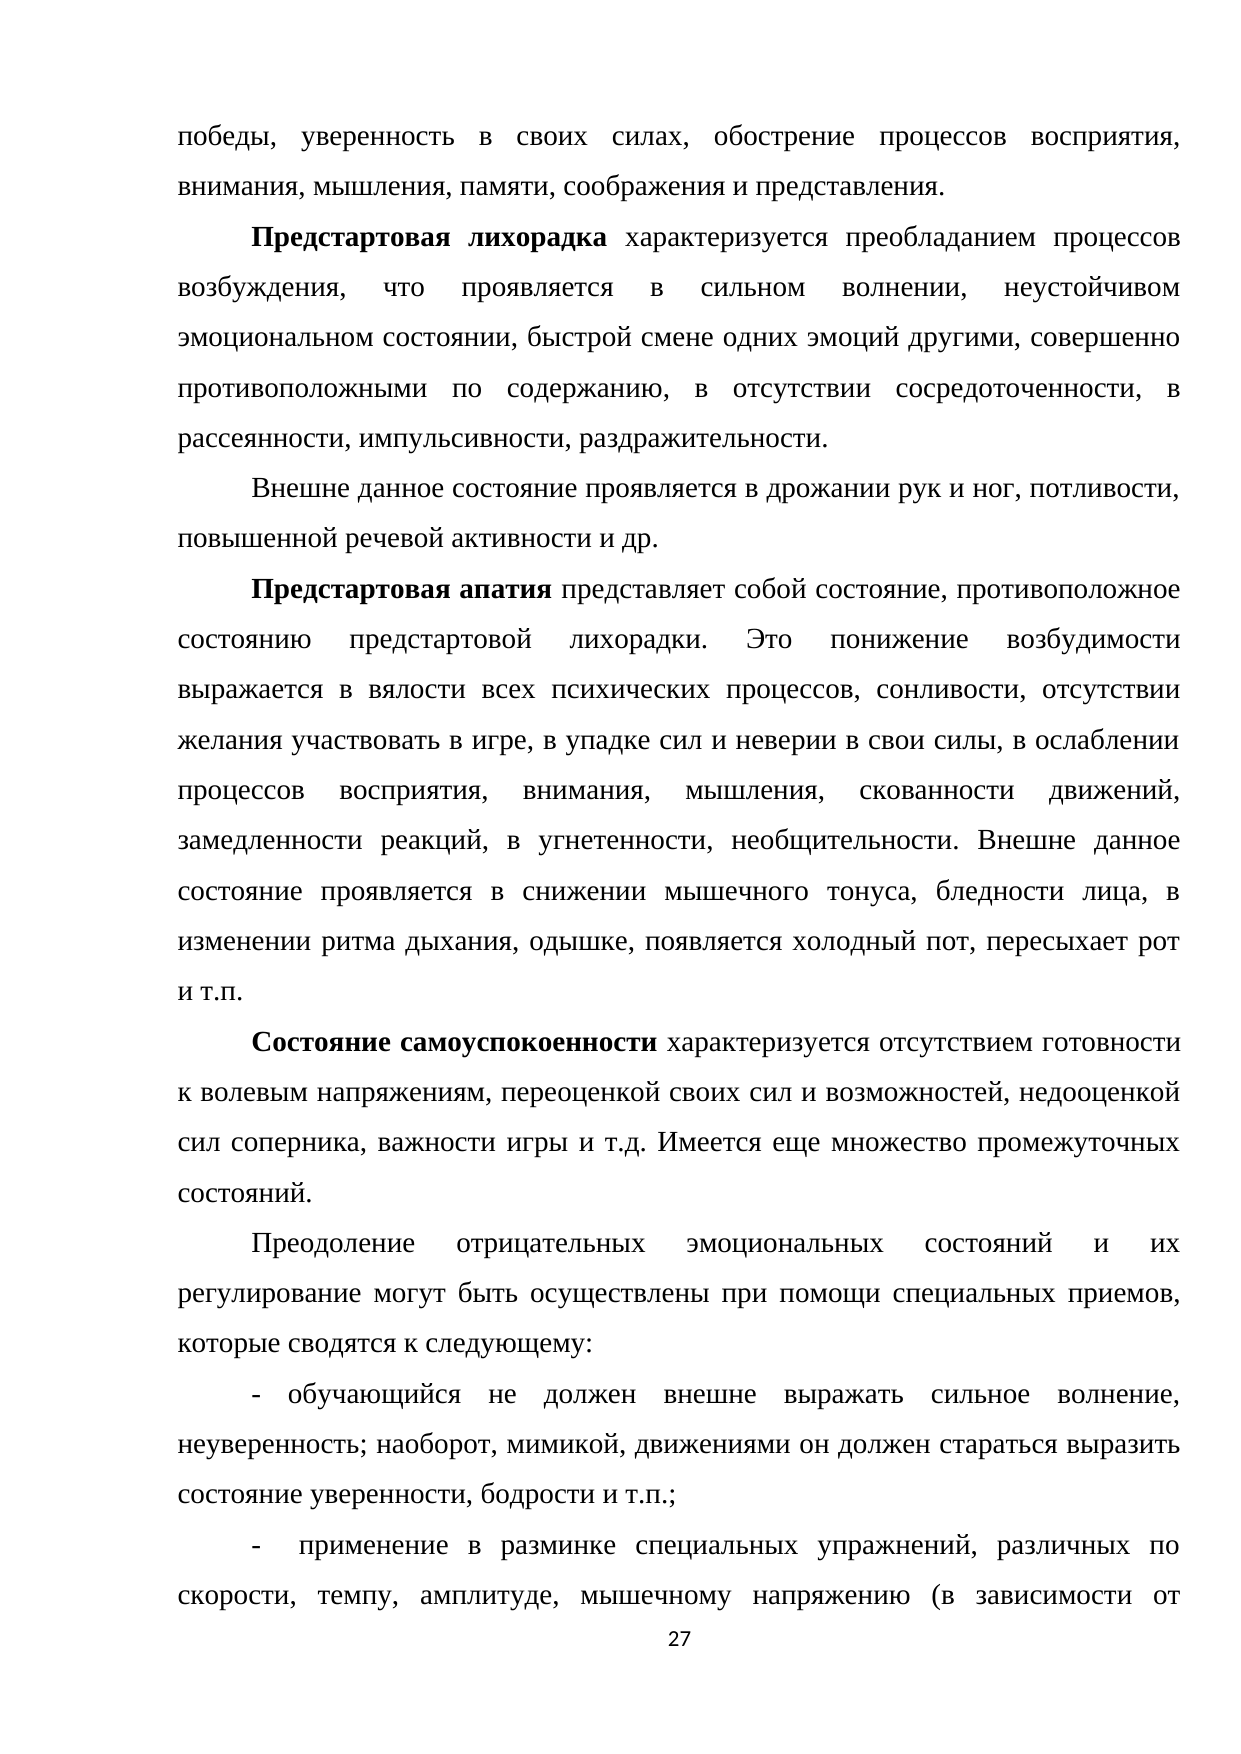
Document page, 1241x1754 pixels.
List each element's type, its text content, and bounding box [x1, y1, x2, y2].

text Преодоление отрицательных эмоциональных состояний и их регулирование могут быть осуществлены при помощи специальных приемов, которые сводятся к следующему: [177, 1225, 1181, 1359]
text - обучающийся не должен внешне выражать сильное волнение, неуверенность; наоборот, мимикой, движениями он должен стараться выразить состояние уверенности, бодрости и т.п.; [177, 1376, 1181, 1510]
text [177, 118, 1181, 202]
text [177, 1527, 1181, 1611]
text Внешне данное состояние проявляется в дрожании рук и ног, потливости, повышенной речевой активности и др. [177, 470, 1181, 554]
text Предстартовая апатия представляет собой состояние, противоположное состоянию предстартовой лихорадки. Это понижение возбудимости выражается в вялости всех психических процессов, сонливости, отсутствии желания участвовать в игре, в упадке сил и неверии в свои силы, в ослаблении процессов восприятия, внимания, мышления, скованности движений, замедленности реакций, в угнетенности, необщительности. Внешне данное состояние проявляется в снижении мышечного тонуса, бледности лица, в изменении ритма дыхания, одышке, появляется холодный пот, пересыхает рот и т.п. [177, 571, 1181, 1007]
text Предстартовая лихорадка характеризуется преобладанием процессов возбуждения, что проявляется в сильном волнении, неустойчивом эмоциональном состоянии, быстрой смене одних эмоций другими, совершенно противоположными по содержанию, в отсутствии сосредоточенности, в рассеянности, импульсивности, раздражительности. [177, 219, 1181, 453]
text Состояние самоуспокоенности характеризуется отсутствием готовности к волевым напряжениям, переоценкой своих сил и возможностей, недооценкой сил соперника, важности игры и т.д. Имеется еще множество промежуточных состояний. [177, 1024, 1181, 1208]
